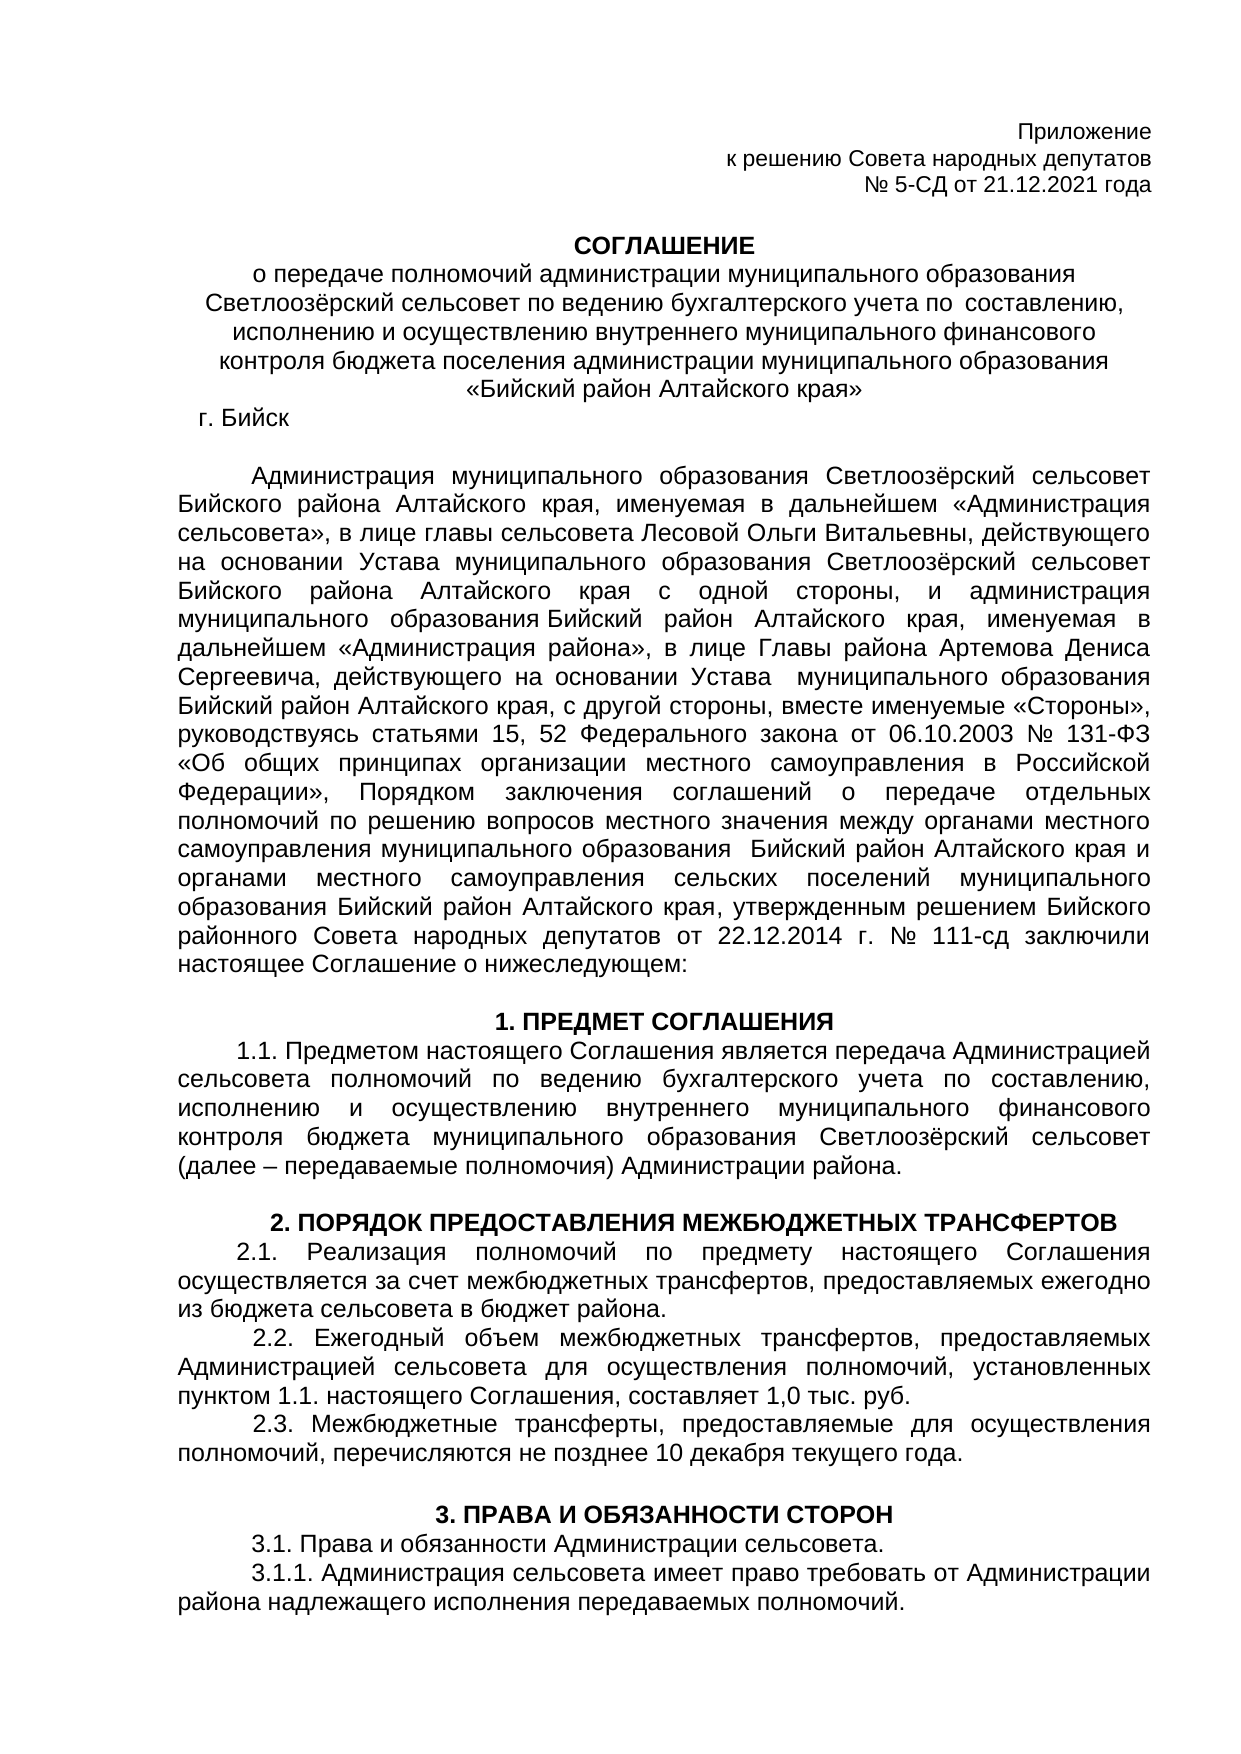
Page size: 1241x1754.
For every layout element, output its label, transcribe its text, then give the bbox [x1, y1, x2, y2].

text г. Бийск [177, 403, 1152, 432]
text Администрация муниципального образования Светлоозёрский сельсовет Бийского района Алтайского края, именуемая в дальнейшем «Администрация сельсовета», в лице главы сельсовета Лесовой Ольги Витальевны, действующего на основании Устава муниципального образования Светлоозёрский сельсовет Бийского района Алтайского края с одной стороны, и администрация муниципального образования Бийский район Алтайского края, именуемая в дальнейшем «Администрация района», в лице Главы района Артемова Дениса Сергеевича, действующего на основании Устава муниципального образования Бийский район Алтайского края, с другой стороны, вместе именуемые «Стороны», руководствуясь статьями 15, 52 Федерального закона от 06.10.2003 № 131-ФЗ «Об общих принципах организации местного самоуправления в Российской Федерации», Порядком заключения соглашений о передаче отдельных полномочий по решению вопросов местного значения между органами местного самоуправления муниципального образования Бийский район Алтайского края и органами местного самоуправления сельских поселений муниципального образования Бийский район Алтайского края, утвержденным решением Бийского районного Совета народных депутатов от 22.12.2014 г. № 111-сд заключили настоящее Соглашение о нижеследующем: [177, 461, 1152, 978]
text 3.1. Права и обязанности Администрации сельсовета. [177, 1529, 1152, 1558]
text о передаче полномочий администрации муниципального образования Светлоозёрский сельсовет по ведению бухгалтерского учета по составлению, исполнению и осуществлению внутреннего муниципального финансового контроля бюджета поселения администрации муниципального образования «Бийский район Алтайского края» [177, 259, 1152, 403]
text 2.3. Межбюджетные трансферты, предоставляемые для осуществления полномочий, перечисляются не позднее 10 декабря текущего года. [177, 1409, 1152, 1467]
text Приложение [177, 118, 1152, 144]
text 2.2. Ежегодный объем межбюджетных трансфертов, предоставляемых Администрацией сельсовета для осуществления полномочий, установленных пунктом 1.1. настоящего Соглашения, составляет 1,0 тыс. руб. [177, 1323, 1152, 1409]
text к решению Совета народных депутатов [177, 144, 1152, 171]
text № 5-СД от 21.12.2021 года [177, 171, 1152, 197]
text 1. ПРЕДМЕТ СОГЛАШЕНИЯ [177, 1007, 1152, 1036]
text 1.1. Предметом настоящего Соглашения является передача Администрацией сельсовета полномочий по ведению бухгалтерского учета по составлению, исполнению и осуществлению внутреннего муниципального финансового контроля бюджета муниципального образования Светлоозёрский сельсовет (далее – передаваемые полномочия) Администрации района. [177, 1036, 1152, 1179]
text СОГЛАШЕНИЕ [177, 231, 1152, 259]
text 2.1. Реализация полномочий по предмету настоящего Соглашения осуществляется за счет межбюджетных трансфертов, предоставляемых ежегодно из бюджета сельсовета в бюджет района. [177, 1237, 1152, 1323]
text 3.1.1. Администрация сельсовета имеет право требовать от Администрации района надлежащего исполнения передаваемых полномочий. [177, 1558, 1152, 1616]
text 2. ПОРЯДОК ПРЕДОСТАВЛЕНИЯ МЕЖБЮДЖЕТНЫХ ТРАНСФЕРТОВ [177, 1208, 1152, 1237]
text 3. ПРАВА И ОБЯЗАННОСТИ СТОРОН [177, 1501, 1152, 1529]
